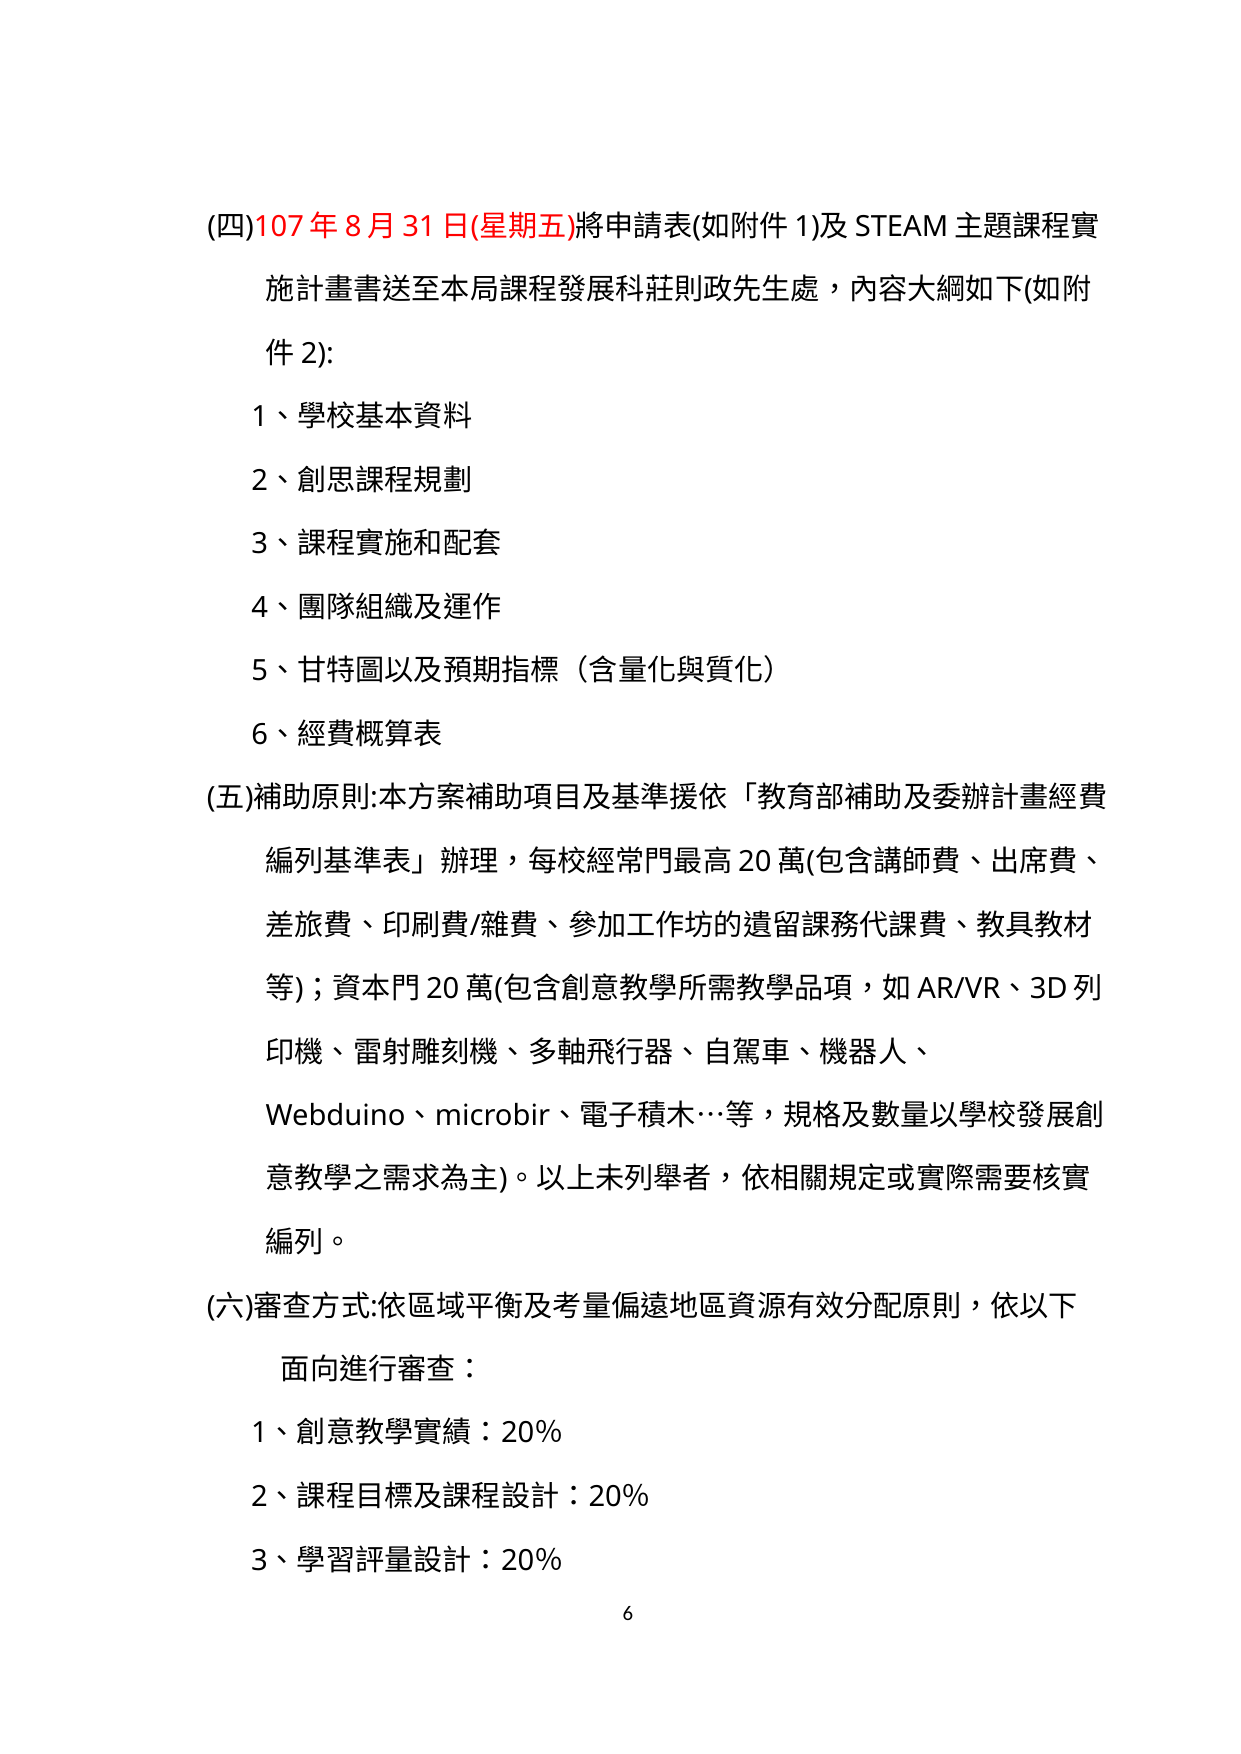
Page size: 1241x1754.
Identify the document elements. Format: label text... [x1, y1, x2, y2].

text 5、甘特圖以及預期指標（含量化與質化） [251, 647, 1107, 689]
text 2、創思課程規劃 [251, 456, 1107, 499]
text (六)審查方式:依區域平衡及考量偏遠地區資源有效分配原則，依以下 [174, 1282, 1107, 1324]
text 6、經費概算表 [251, 710, 1107, 753]
text 1、學校基本資料 [251, 393, 1107, 435]
text 1、創意教學實績：20％ [174, 1409, 1107, 1451]
text 3、學習評量設計：20％ [174, 1536, 1107, 1578]
text 3、課程實施和配套 [251, 520, 1107, 562]
text (五)補助原則:本方案補助項目及基準援依「教育部補助及委辦計畫經費編列基準表」辦理，每校經常門最高20萬(包含講師費、出席費、差旅費、印刷費/雜費、參加工作坊的遺留課務代課費、教具教材等)；資本門20萬(包含創意教學所需教學品項，如AR/VR、3D列印機、雷射雕刻機、多軸飛行器、自駕車、機器人、Webduino、microbir、電子積木…等，規格及數量以學校發展創意教學之需求為主)。以上未列舉者，依相關規定或實際需要核實編列。 [207, 774, 1107, 1261]
text 4、團隊組織及運作 [251, 583, 1107, 626]
text 面向進行審查： [174, 1346, 1107, 1388]
text (四)107年8月31日(星期五)將申請表(如附件1)及STEAM主題課程實施計畫書送至本局課程發展科莊則政先生處，內容大綱如下(如附件2): [207, 202, 1107, 372]
text 2、課程目標及課程設計：20％ [174, 1473, 1107, 1515]
